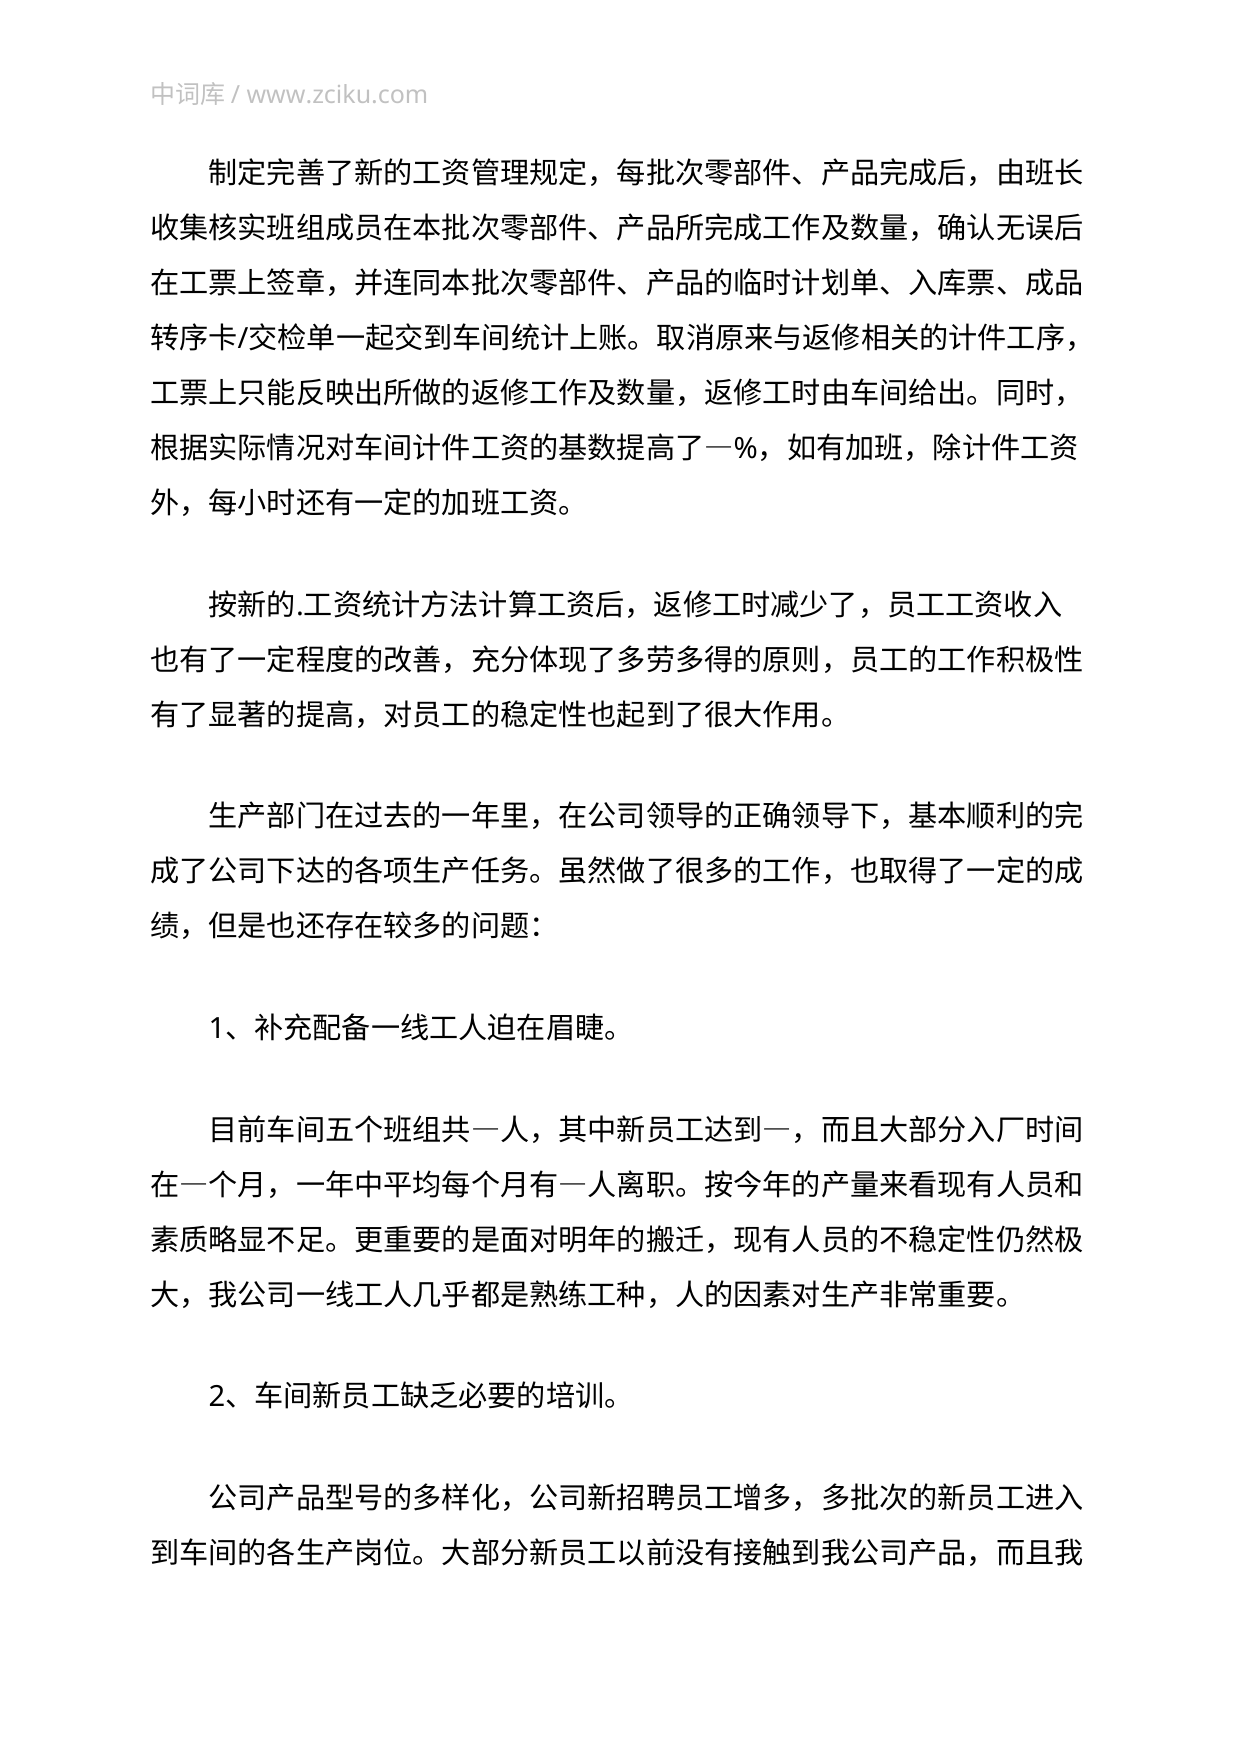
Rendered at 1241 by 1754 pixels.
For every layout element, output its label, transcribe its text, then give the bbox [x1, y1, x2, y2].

text 2、车间新员工缺乏必要的培训。 [150, 1373, 1090, 1415]
text 按新的.工资统计方法计算工资后，返修工时减少了，员工工资收入也有了一定程度的改善，充分体现了多劳多得的原则，员工的工作积极性有了显著的提高，对员工的稳定性也起到了很大作用。 [150, 581, 1090, 733]
text 1、补充配备一线工人迫在眉睫。 [150, 1004, 1090, 1047]
text 制定完善了新的工资管理规定，每批次零部件、产品完成后，由班长收集核实班组成员在本批次零部件、产品所完成工作及数量，确认无误后在工票上签章，并连同本批次零部件、产品的临时计划单、入库票、成品转序卡/交检单一起交到车间统计上账。取消原来与返修相关的计件工序，工票上只能反映出所做的返修工作及数量，返修工时由车间给出。同时，根据实际情况对车间计件工资的基数提高了—%，如有加班，除计件工资外，每小时还有一定的加班工资。 [150, 150, 1090, 522]
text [150, 1475, 1090, 1572]
text 生产部门在过去的一年里，在公司领导的正确领导下，基本顺利的完成了公司下达的各项生产任务。虽然做了很多的工作，也取得了一定的成绩，但是也还存在较多的问题： [150, 793, 1090, 945]
text 目前车间五个班组共—人，其中新员工达到—，而且大部分入厂时间在—个月，一年中平均每个月有—人离职。按今年的产量来看现有人员和素质略显不足。更重要的是面对明年的搬迁，现有人员的不稳定性仍然极大，我公司一线工人几乎都是熟练工种，人的因素对生产非常重要。 [150, 1107, 1090, 1313]
